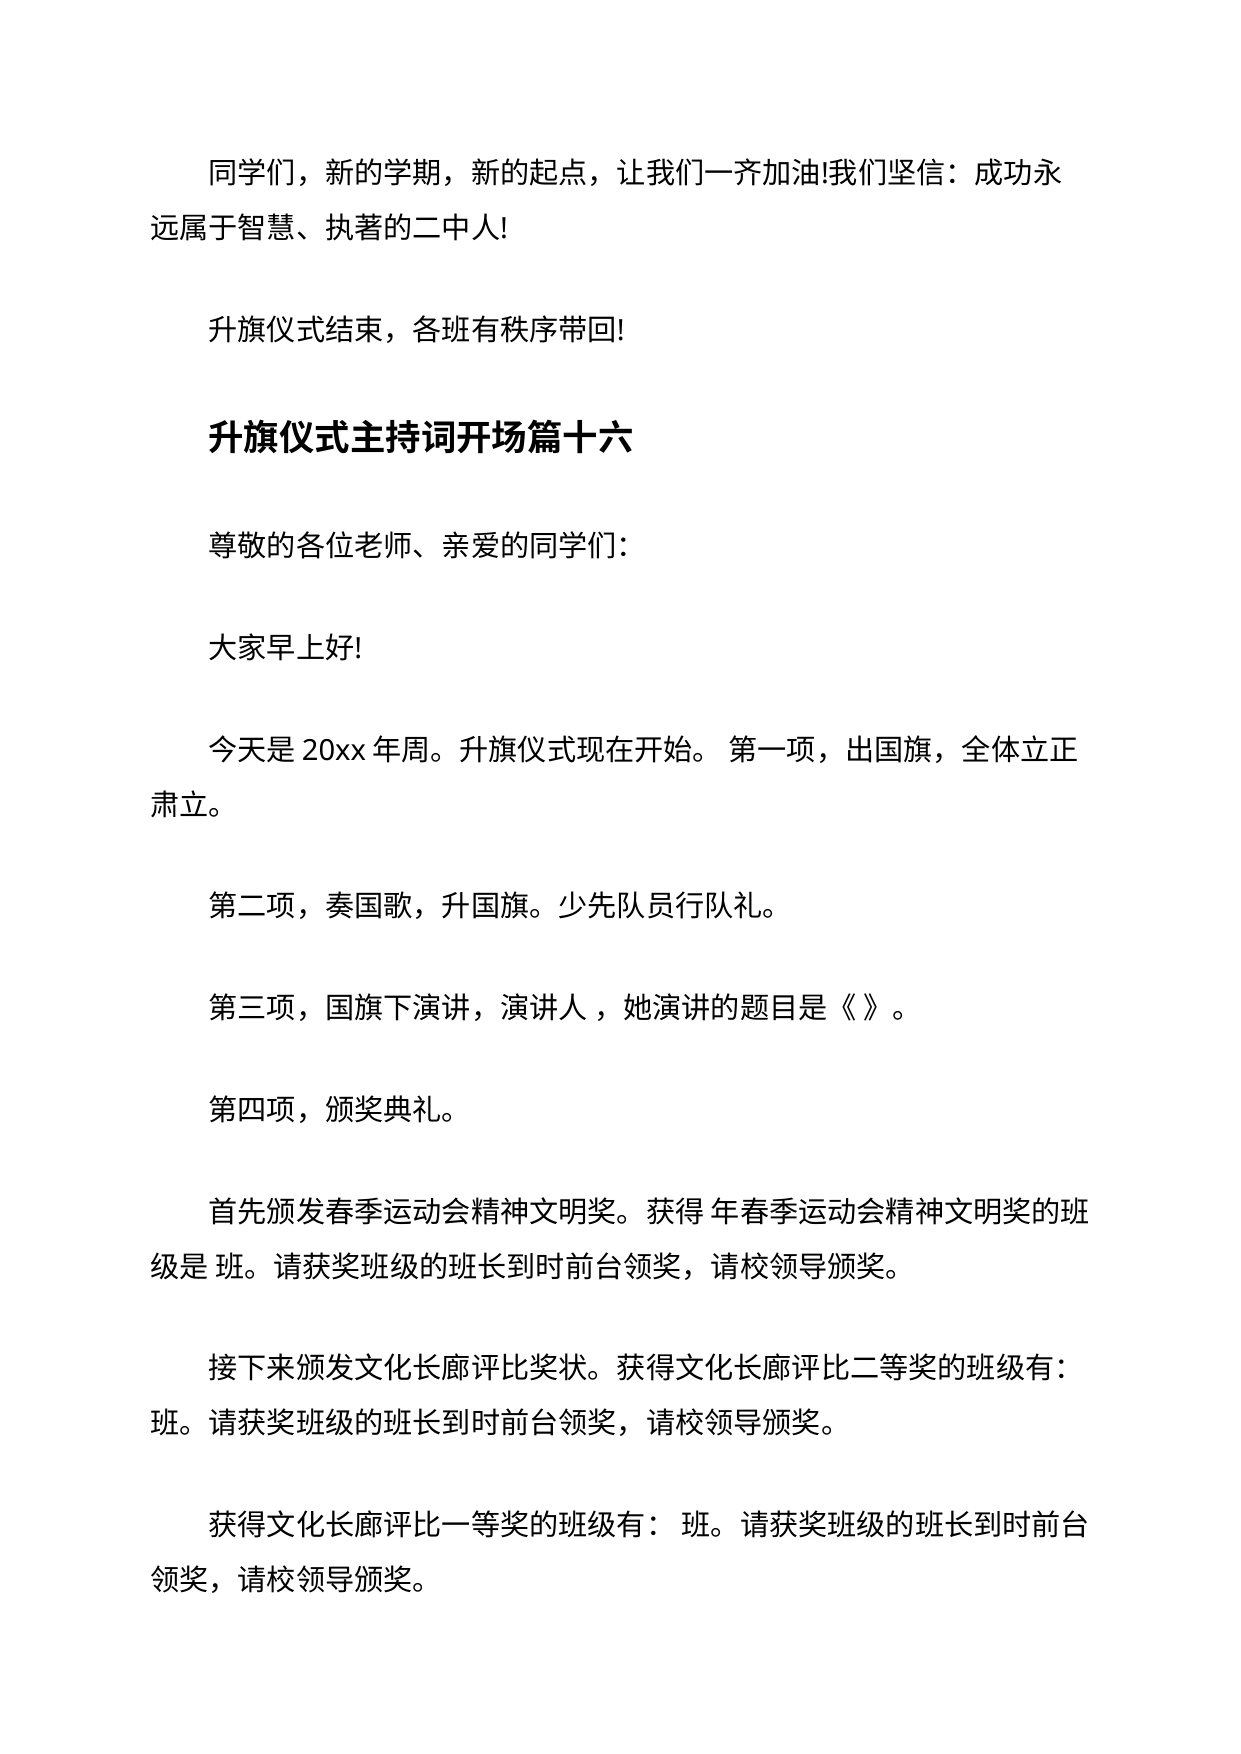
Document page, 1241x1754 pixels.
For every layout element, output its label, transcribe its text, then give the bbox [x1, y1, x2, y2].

text 第三项，国旗下演讲，演讲人 ，她演讲的题目是《 》。 [150, 985, 1090, 1027]
text 升旗仪式结束，各班有秩序带回! [150, 307, 1090, 349]
text 今天是20xx年周。升旗仪式现在开始。 第一项，出国旗，全体立正肃立。 [150, 726, 1090, 823]
text 升旗仪式主持词开场篇十六 [150, 409, 1090, 460]
text 首先颁发春季运动会精神文明奖。获得 年春季运动会精神文明奖的班级是 班。请获奖班级的班长到时前台领奖，请校领导颁奖。 [150, 1188, 1090, 1285]
text 大家早上好! [150, 624, 1090, 667]
text 第四项，颁奖典礼。 [150, 1086, 1090, 1129]
text 接下来颁发文化长廊评比奖状。获得文化长廊评比二等奖的班级有： 班。请获奖班级的班长到时前台领奖，请校领导颁奖。 [150, 1345, 1090, 1442]
text 第二项，奏国歌，升国旗。少先队员行队礼。 [150, 883, 1090, 925]
text 同学们，新的学期，新的起点，让我们一齐加油!我们坚信：成功永远属于智慧、执著的二中人! [150, 150, 1090, 247]
text 获得文化长廊评比一等奖的班级有： 班。请获奖班级的班长到时前台领奖，请校领导颁奖。 [150, 1502, 1090, 1599]
text 尊敬的各位老师、亲爱的同学们： [150, 522, 1090, 565]
